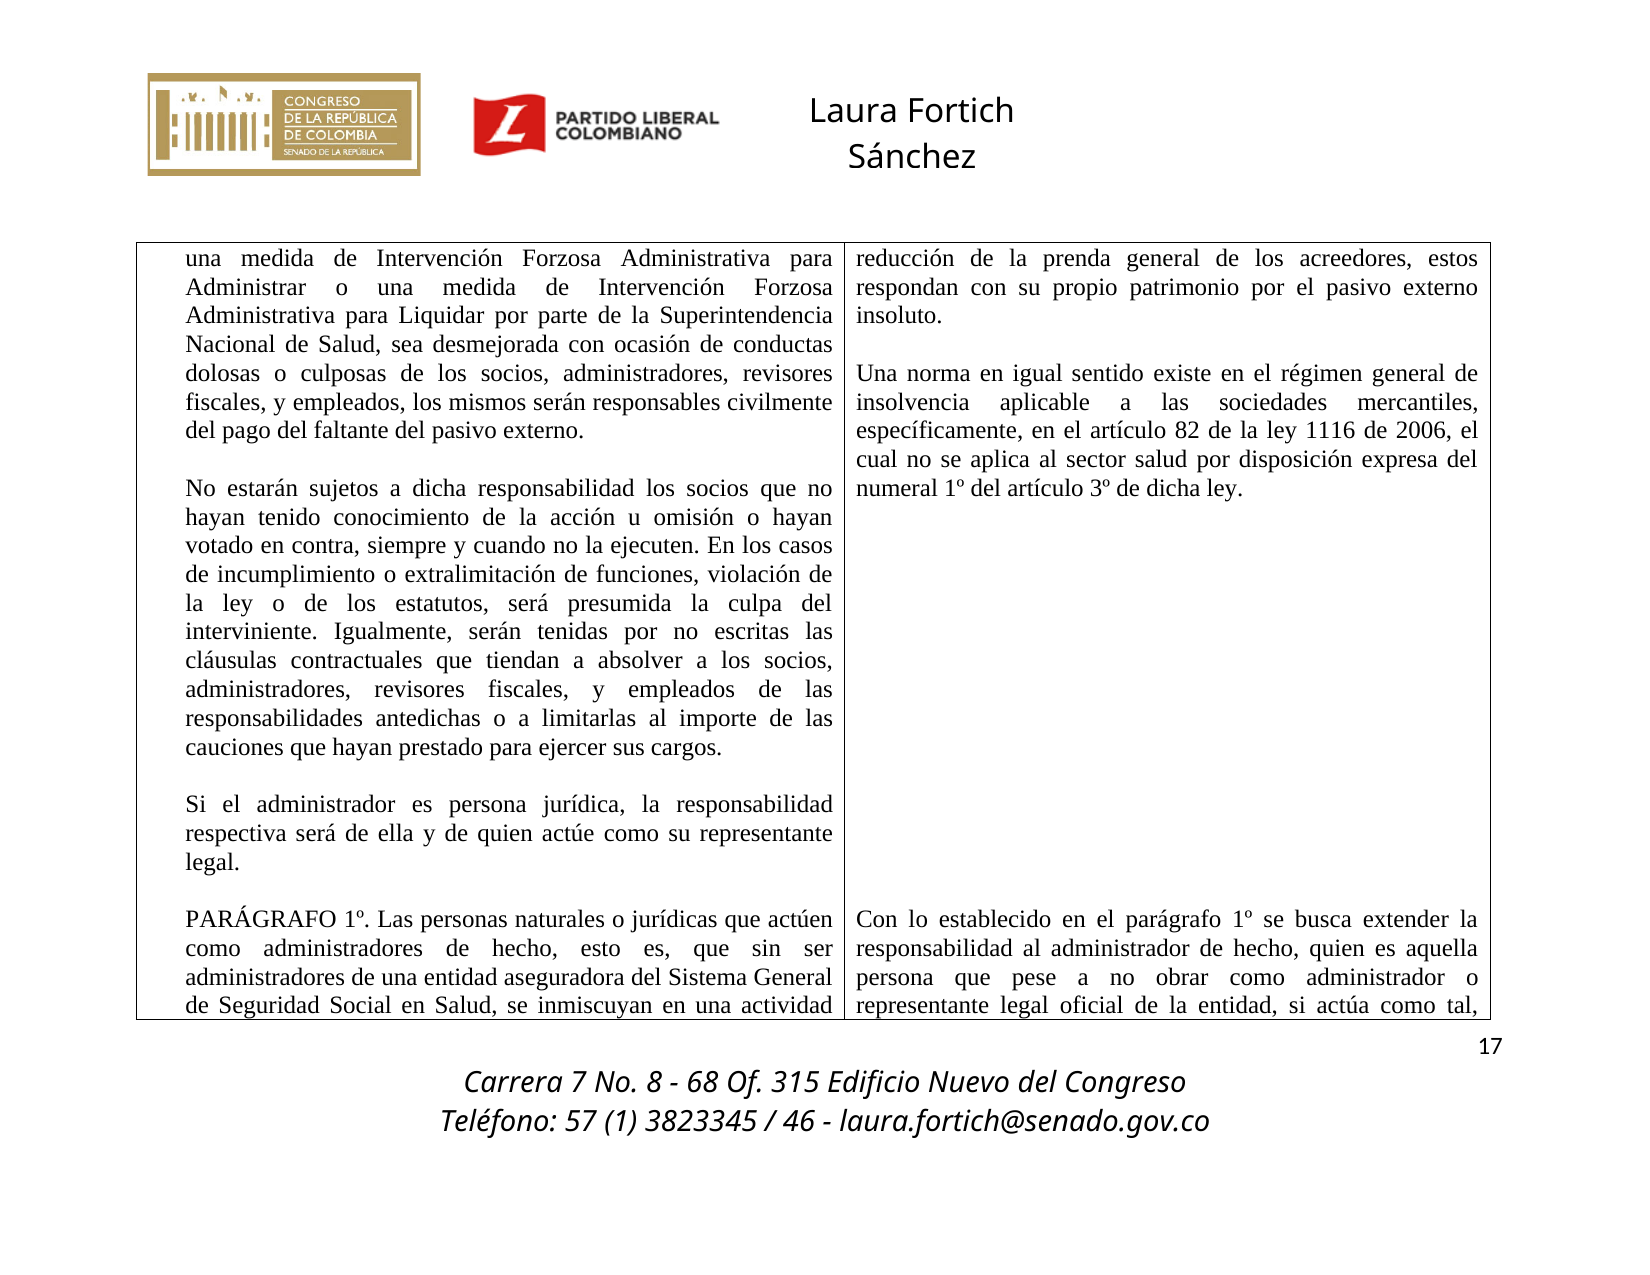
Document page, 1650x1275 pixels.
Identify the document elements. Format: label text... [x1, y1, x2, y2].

picture [472, 73, 721, 176]
picture [147, 73, 421, 176]
